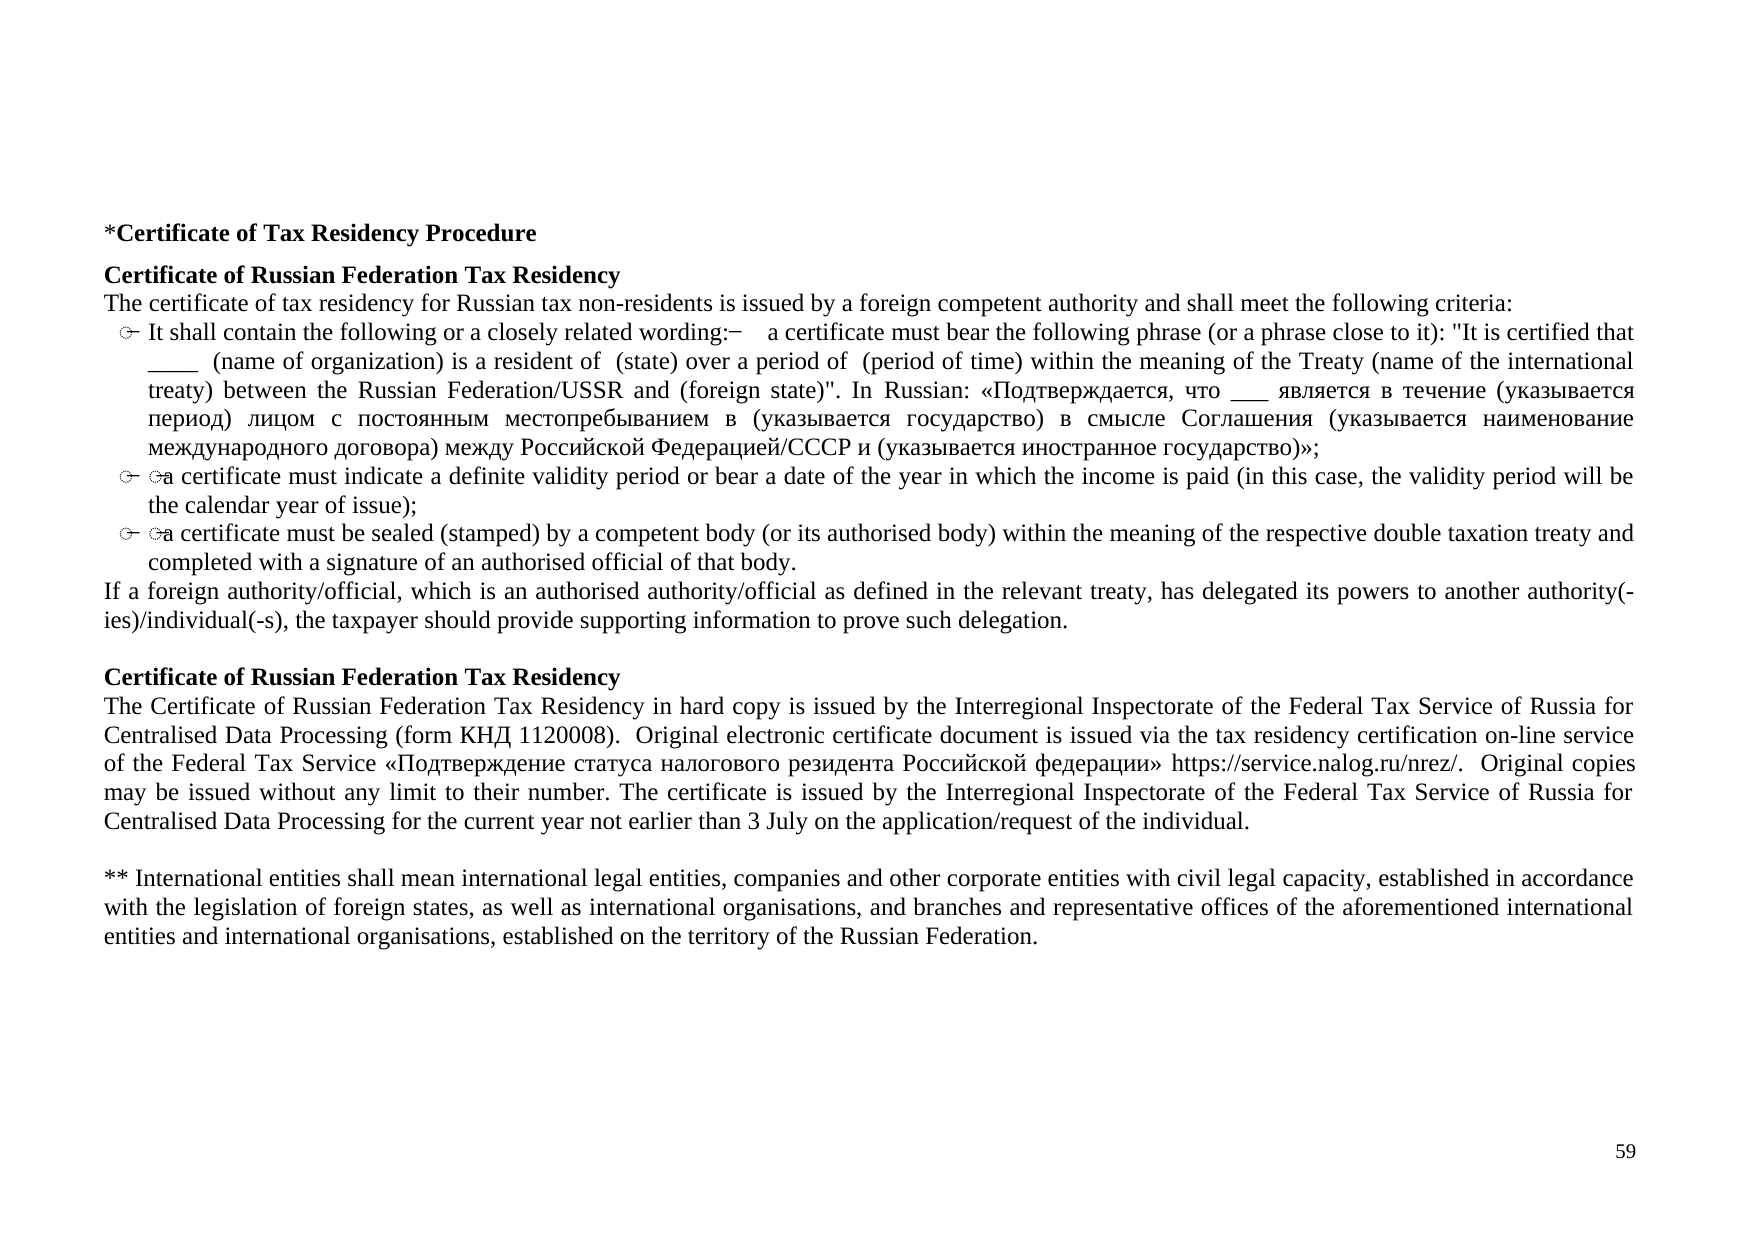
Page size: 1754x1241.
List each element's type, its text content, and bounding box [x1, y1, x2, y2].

list It shall contain the following or a closely related wording: ̶ a certificate must bear the following phrase (or a phrase close to it): "It is certified that ____ (name of organization) is a resident of (state) over a period of (period of time) within the meaning of the Treaty (name of the international treaty) between the Russian Federation/USSR and (foreign state)". In Russian: «Подтверждается, что ___ является в течение (указывается период) лицом с постоянным местопребыванием в (указывается государство) в смысле Соглашения (указывается наименование международного договора) между Российской Федерацией/СССР и (указывается иностранное государство)»; [118, 317, 1636, 461]
list ̶a certificate must indicate a definite validity period or bear a date of the year in which the income is paid (in this case, the validity period will be the calendar year of issue); [118, 461, 1636, 518]
text ** International entities shall mean international legal entities, companies and other corporate entities with civil legal capacity, established in accordance with the legislation of foreign states, as well as international organisations, and branches and representative offices of the aforementioned international entities and international organisations, established on the territory of the Russian Federation. [103, 863, 1636, 950]
list ̶a certificate must be sealed (stamped) by a competent body (or its authorised body) within the meaning of the respective double taxation treaty and completed with a signature of an authorised official of that body. [118, 518, 1636, 576]
text If a foreign authority/official, which is an authorised authority/official as defined in the relevant treaty, has delegated its powers to another authority(-ies)/individual(-s), the taxpayer should provide supporting information to prove such delegation. [103, 576, 1636, 633]
text Certificate of Russian Federation Tax Residency [103, 260, 1636, 288]
text Certificate of Russian Federation Tax Residency [103, 662, 1636, 691]
text *Certificate of Tax Residency Procedure [103, 218, 1636, 247]
text The certificate of tax residency for Russian tax non-residents is issued by a foreign competent authority and shall meet the following criteria: [103, 288, 1636, 317]
text The Certificate of Russian Federation Tax Residency in hard copy is issued by the Interregional Inspectorate of the Federal Tax Service of Russia for Centralised Data Processing (form КНД 1120008). Original electronic certificate document is issued via the tax residency certification on-line service of the Federal Tax Service «Подтверждение статуса налогового резидента Российской федерации» https://service.nalog.ru/nrez/. Original copies may be issued without any limit to their number. The certificate is issued by the Interregional Inspectorate of the Federal Tax Service of Russia for Centralised Data Processing for the current year not earlier than 3 July on the application/request of the individual. [103, 691, 1636, 835]
